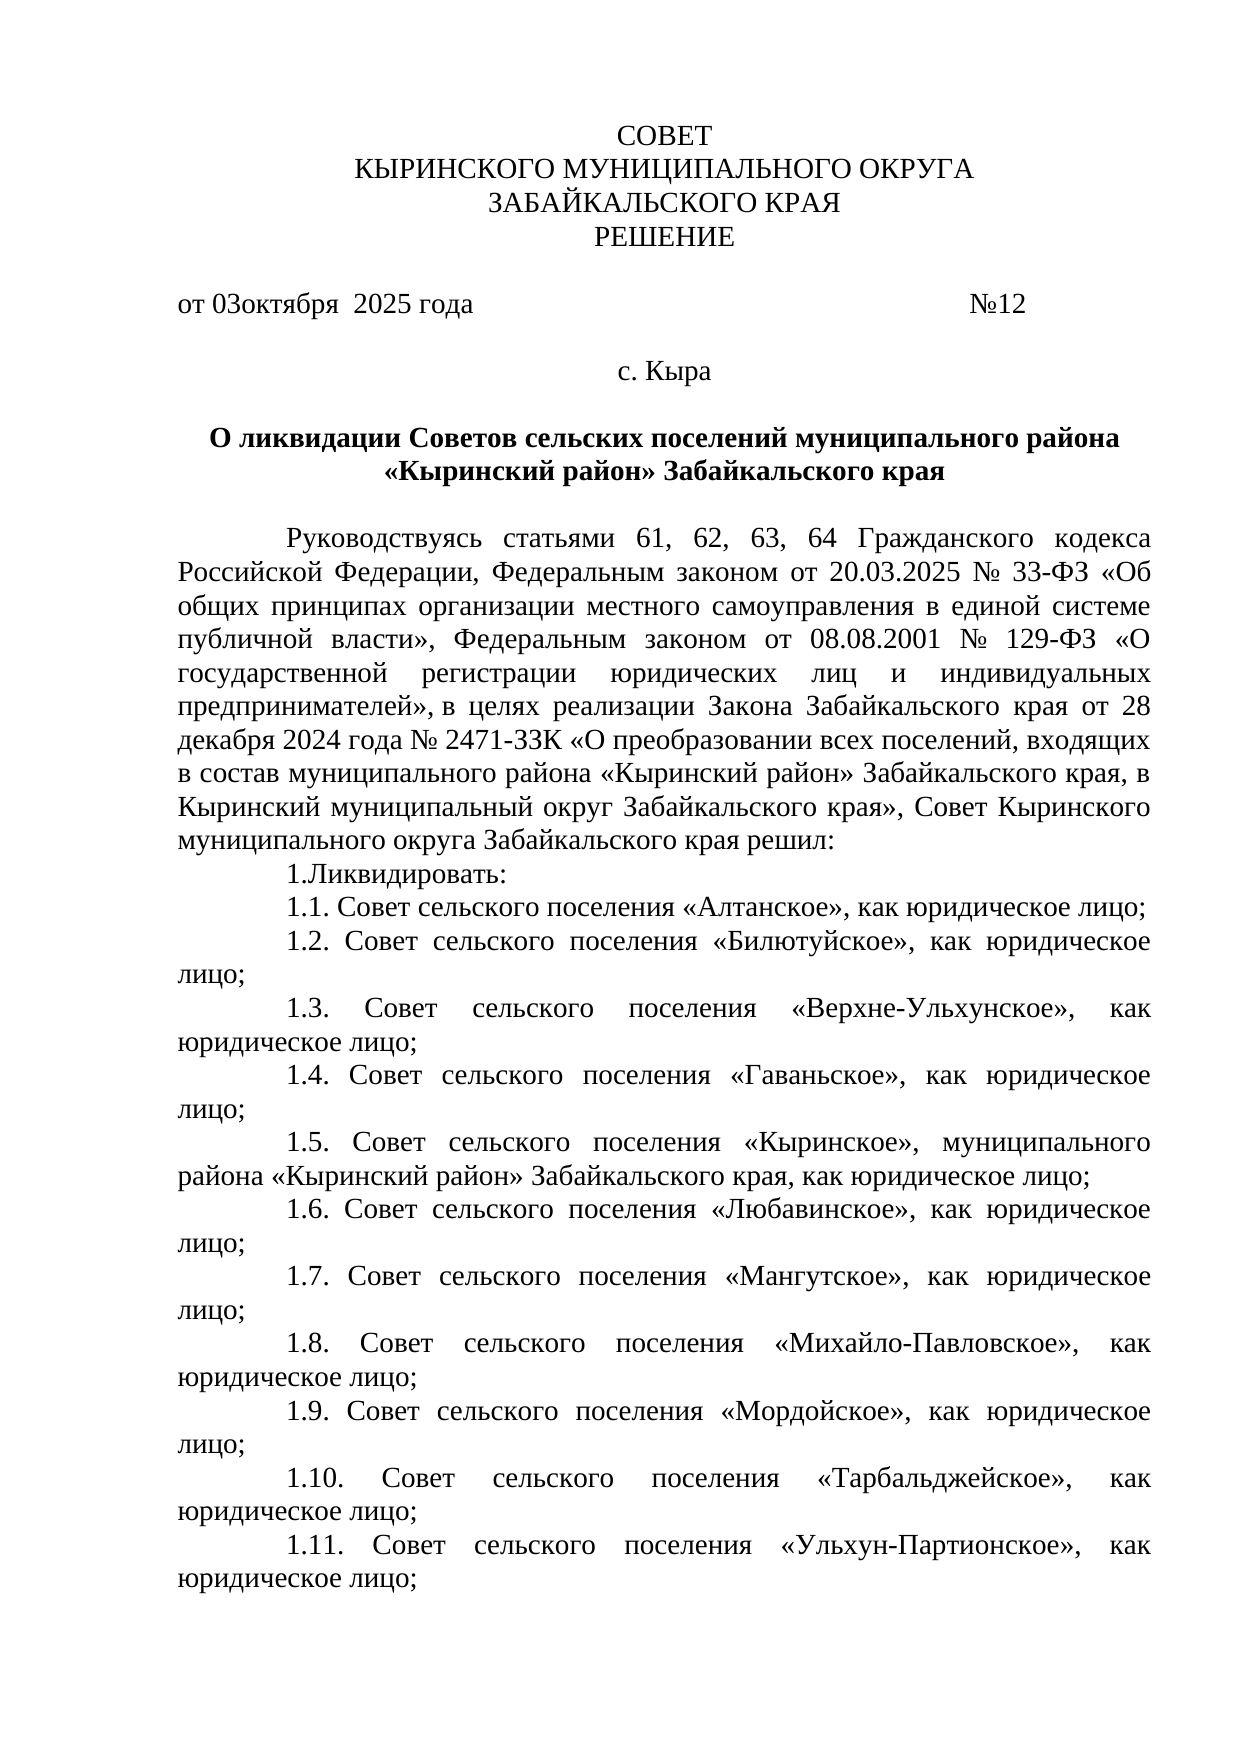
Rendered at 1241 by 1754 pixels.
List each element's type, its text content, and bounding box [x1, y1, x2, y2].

text КЫРИНСКОГО МУНИЦИПАЛЬНОГО ОКРУГА [177, 152, 1152, 185]
text 1.3. Совет сельского поселения «Верхне-Ульхунское», как юридическое лицо; [177, 990, 1152, 1057]
text от 03октября 2025 года №12 [177, 286, 1152, 319]
text 1.4. Совет сельского поселения «Гаваньское», как юридическое лицо; [177, 1057, 1152, 1124]
text СОВЕТ [177, 118, 1152, 152]
text 1.Ликвидировать: [177, 856, 1152, 889]
text 1.2. Совет сельского поселения «Билютуйское», как юридическое лицо; [177, 923, 1152, 990]
text 1.11. Совет сельского поселения «Ульхун-Партионское», как юридическое лицо; [177, 1527, 1152, 1594]
text ЗАБАЙКАЛЬСКОГО КРАЯ [177, 185, 1152, 219]
text 1.7. Совет сельского поселения «Мангутское», как юридическое лицо; [177, 1258, 1152, 1326]
text 1.10. Совет сельского поселения «Тарбальджейское», как юридическое лицо; [177, 1460, 1152, 1527]
text 1.9. Совет сельского поселения «Мордойское», как юридическое лицо; [177, 1393, 1152, 1460]
text РЕШЕНИЕ [177, 219, 1152, 252]
text О ликвидации Советов сельских поселений муниципального района «Кыринский район» Забайкальского края [177, 420, 1152, 487]
text 1.1. Совет сельского поселения «Алтанское», как юридическое лицо; [177, 889, 1152, 923]
text 1.5. Совет сельского поселения «Кыринское», муниципального района «Кыринский район» Забайкальского края, как юридическое лицо; [177, 1124, 1152, 1191]
text 1.8. Совет сельского поселения «Михайло-Павловское», как юридическое лицо; [177, 1326, 1152, 1393]
text Руководствуясь статьями 61, 62, 63, 64 Гражданского кодекса Российской Федерации, Федеральным законом от 20.03.2025 № 33-ФЗ «Об общих принципах организации местного самоуправления в единой системе публичной власти», Федеральным законом от 08.08.2001 № 129-ФЗ «О государственной регистрации юридических лиц и индивидуальных предпринимателей», в целях реализации Закона Забайкальского края от 28 декабря 2024 года № 2471-ЗЗК «О преобразовании всех поселений, входящих в состав муниципального района «Кыринский район» Забайкальского края, в Кыринский муниципальный округ Забайкальского края», Совет Кыринского муниципального округа Забайкальского края решил: [177, 521, 1152, 856]
text 1.6. Совет сельского поселения «Любавинское», как юридическое лицо; [177, 1191, 1152, 1258]
text с. Кыра [177, 353, 1152, 386]
